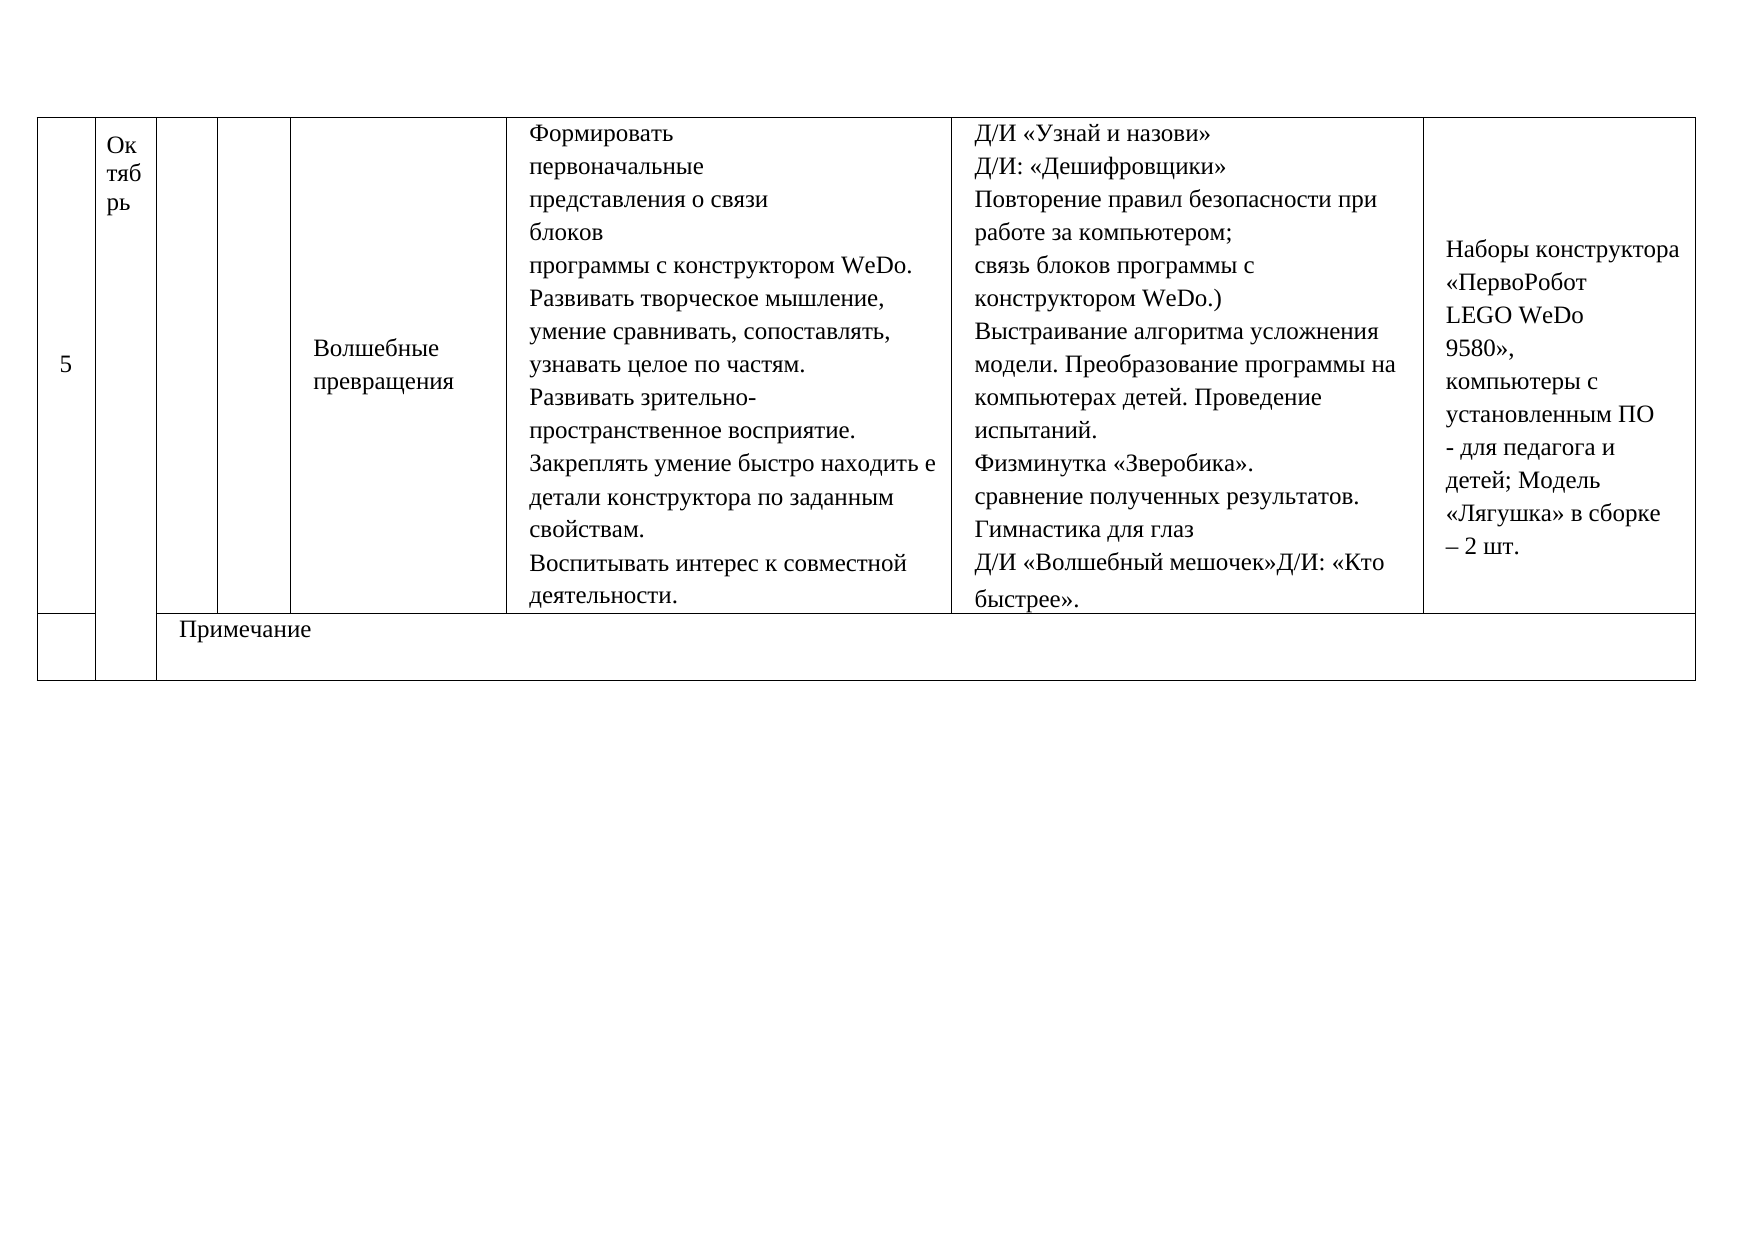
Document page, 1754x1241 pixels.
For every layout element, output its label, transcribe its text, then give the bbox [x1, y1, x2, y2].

table_header Наборы конструктора «ПервоРобот LEGO WeDo 9580», компьютеры с установленным ПО - для педагога и детей; Модель «Лягушка» в сборке – 2 шт. [1424, 118, 1695, 613]
table_cell Примечание [157, 614, 1695, 679]
table_header 5 [38, 118, 95, 613]
table_header [157, 118, 217, 613]
table_cell [38, 614, 95, 679]
table_header [218, 118, 290, 613]
table_header Октябрь [96, 118, 156, 679]
table_header Д/И «Узнай и назови» Д/И: «Дешифровщики» Повторение правил безопасности при работе за компьютером; связь блоков программы с конструктором WeDo.) Выстраивание алгоритма усложнения модели. Преобразование программы на компьютерах детей. Проведение испытаний. Физминутка «Зверобика». сравнение полученных результатов. Гимнастика для глаз Д/И «Волшебный мешочек»Д/И: «Кто быстрее». [952, 118, 1423, 613]
table_header Волшебные превращения [291, 118, 506, 613]
table_header Формировать первоначальные представления о связи блоков программы с конструктором WeDo. Развивать творческое мышление, умение сравнивать, сопоставлять, узнавать целое по частям. Развивать зрительно-пространственное восприятие. Закреплять умение быстро находить е детали конструктора по заданным свойствам. Воспитывать интерес к совместной деятельности. [507, 118, 951, 613]
